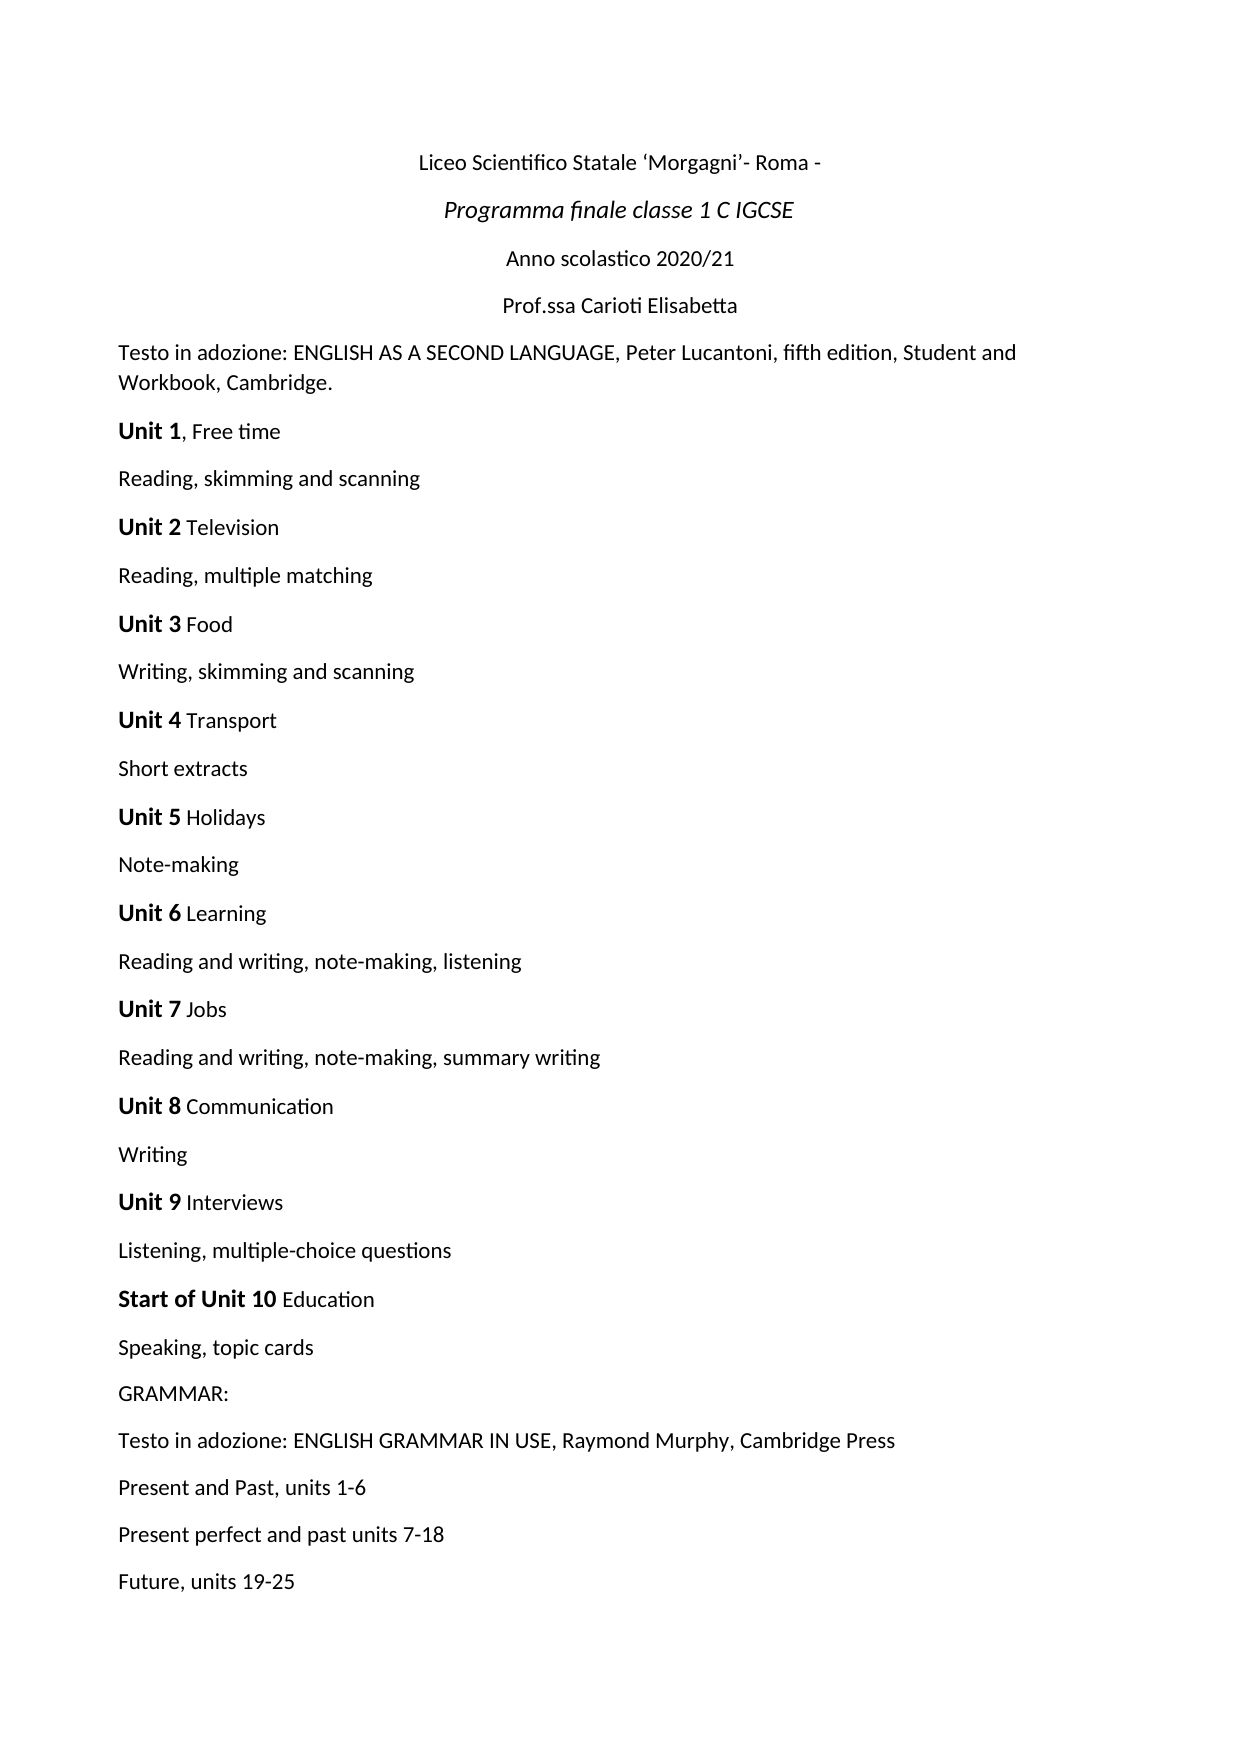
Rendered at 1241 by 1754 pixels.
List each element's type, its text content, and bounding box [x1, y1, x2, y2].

text Unit 5 Holidays [118, 801, 1122, 831]
text Speaking, topic cards [118, 1333, 1122, 1361]
text Testo in adozione: ENGLISH GRAMMAR IN USE, Raymond Murphy, Cambridge Press [118, 1426, 1122, 1454]
text Reading and writing, note-making, summary writing [118, 1043, 1122, 1071]
text Unit 2 Television [118, 511, 1122, 542]
text Note-making [118, 850, 1122, 878]
text Reading, multiple matching [118, 561, 1122, 589]
text Unit 1, Free time [118, 415, 1122, 445]
text Prof.ssa Carioti Elisabetta [118, 291, 1122, 319]
text Listening, multiple-choice questions [118, 1236, 1122, 1264]
text GRAMMAR: [118, 1379, 1122, 1407]
text Unit 7 Jobs [118, 994, 1122, 1024]
text Programma finale classe 1 C IGCSE [118, 194, 1122, 225]
text Future, units 19-25 [118, 1567, 1122, 1595]
text Testo in adozione: ENGLISH AS A SECOND LANGUAGE, Peter Lucantoni, fifth edition, Student and Workbook, Cambridge. [118, 338, 1122, 396]
text Present and Past, units 1-6 [118, 1473, 1122, 1501]
text Unit 3 Food [118, 608, 1122, 638]
text Reading and writing, note-making, listening [118, 947, 1122, 975]
text Unit 6 Learning [118, 897, 1122, 928]
text Anno scolastico 2020/21 [118, 244, 1122, 272]
text Unit 9 Interviews [118, 1187, 1122, 1217]
text Start of Unit 10 Education [118, 1283, 1122, 1313]
text Short extracts [118, 754, 1122, 782]
text Writing, skimming and scanning [118, 657, 1122, 685]
text Reading, skimming and scanning [118, 464, 1122, 492]
text Unit 8 Communication [118, 1090, 1122, 1121]
text Liceo Scientifico Statale ‘Morgagni’- Roma - [118, 148, 1122, 176]
text Unit 4 Transport [118, 704, 1122, 735]
text Writing [118, 1140, 1122, 1168]
text Present perfect and past units 7-18 [118, 1520, 1122, 1548]
